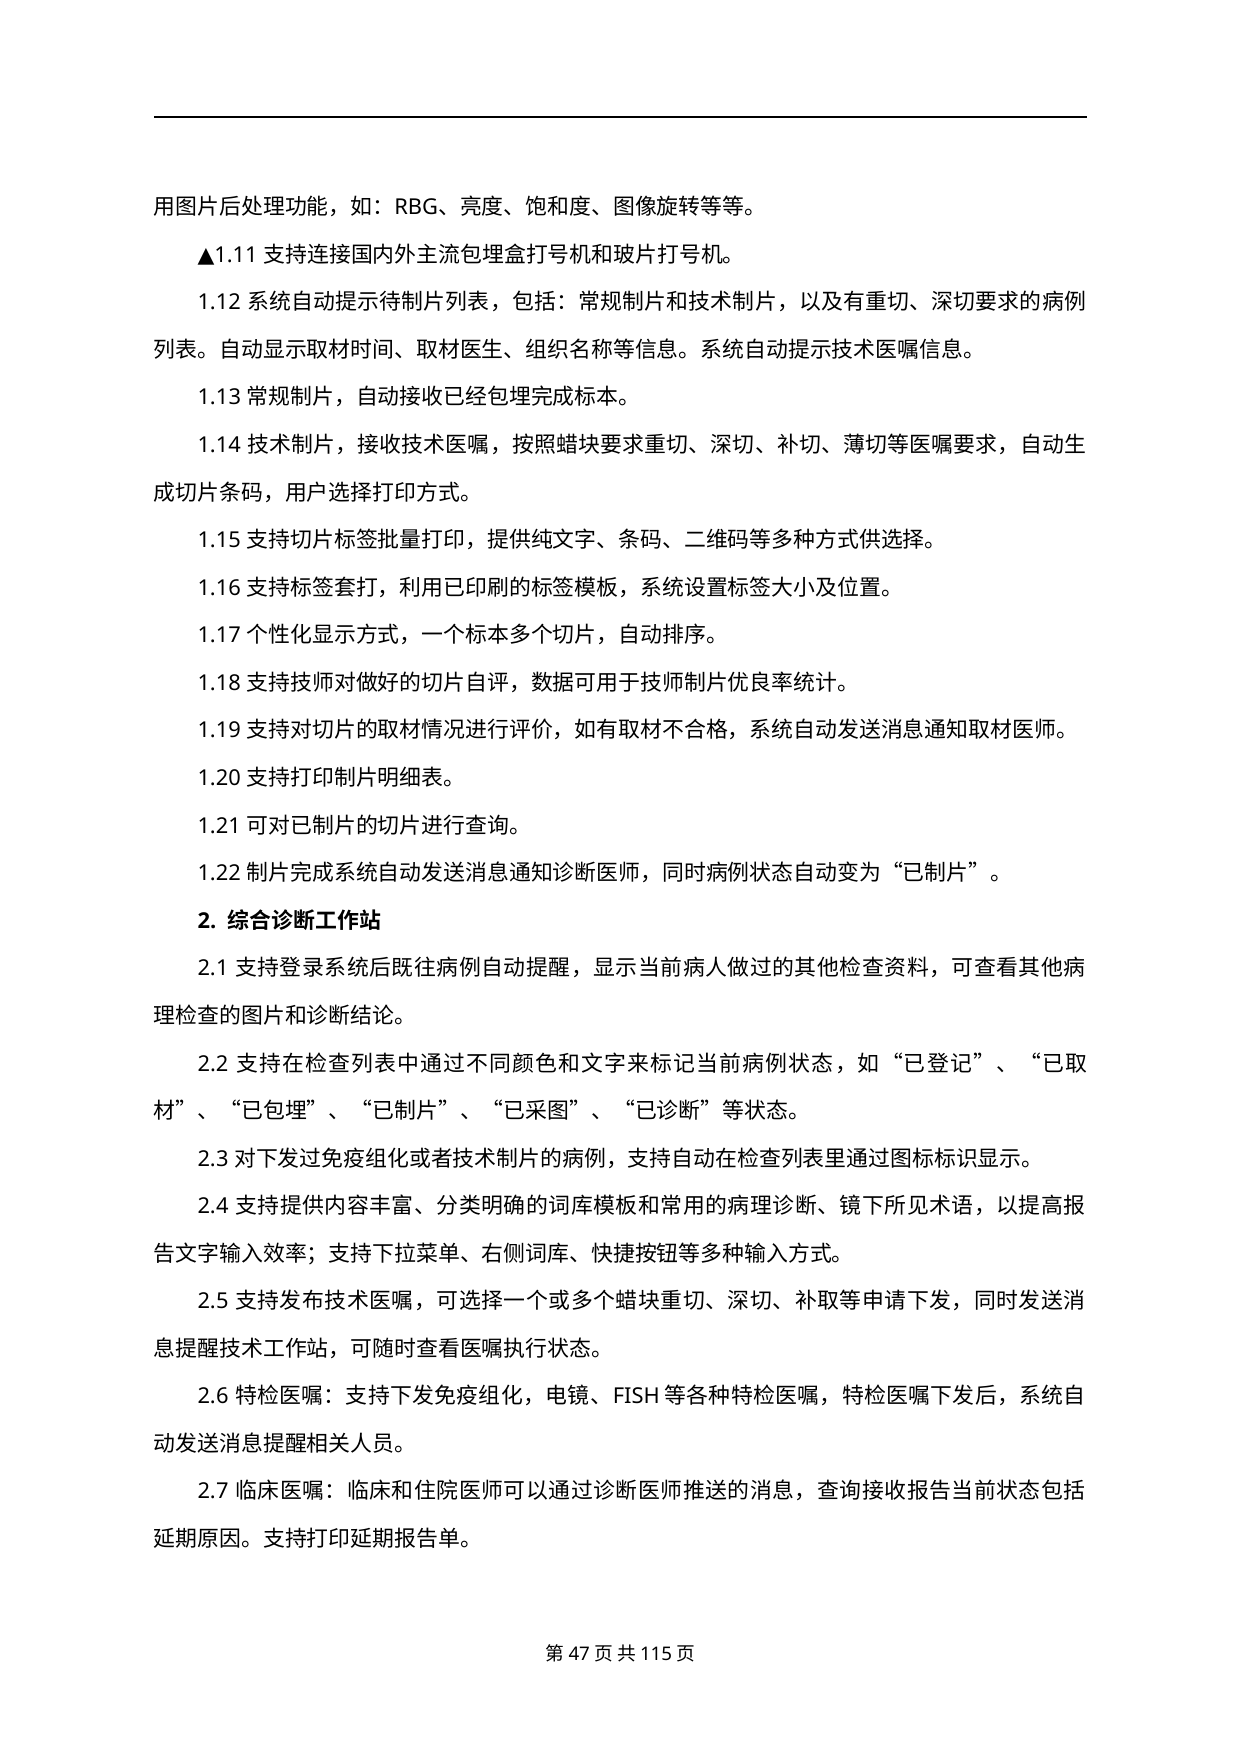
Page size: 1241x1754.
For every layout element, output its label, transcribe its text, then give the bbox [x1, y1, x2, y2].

text 2.6 特检医嘱：支持下发免疫组化，电镜、FISH等各种特检医嘱，特检医嘱下发后，系统自动发送消息提醒相关人员。 [153, 1378, 1087, 1458]
text 1.18 支持技师对做好的切片自评，数据可用于技师制片优良率统计。 [153, 665, 1087, 697]
text 2.4 支持提供内容丰富、分类明确的词库模板和常用的病理诊断、镜下所见术语，以提高报告文字输入效率；支持下拉菜单、右侧词库、快捷按钮等多种输入方式。 [153, 1188, 1087, 1267]
text 1.14 技术制片，接收技术医嘱，按照蜡块要求重切、深切、补切、薄切等医嘱要求，自动生成切片条码，用户选择打印方式。 [153, 427, 1087, 506]
text 2.7 临床医嘱：临床和住院医师可以通过诊断医师推送的消息，查询接收报告当前状态包括延期原因。支持打印延期报告单。 [153, 1473, 1087, 1553]
text 2.2 支持在检查列表中通过不同颜色和文字来标记当前病例状态，如“已登记”、“已取材”、“已包埋”、“已制片”、“已采图”、“已诊断”等状态。 [153, 1046, 1087, 1125]
text 2.3 对下发过免疫组化或者技术制片的病例，支持自动在检查列表里通过图标标识显示。 [153, 1141, 1087, 1172]
text 1.12 系统自动提示待制片列表，包括：常规制片和技术制片，以及有重切、深切要求的病例列表。自动显示取材时间、取材医生、组织名称等信息。系统自动提示技术医嘱信息。 [153, 284, 1087, 363]
text 1.22 制片完成系统自动发送消息通知诊断医师，同时病例状态自动变为“已制片”。 [153, 855, 1087, 887]
text 2.1 支持登录系统后既往病例自动提醒，显示当前病人做过的其他检查资料，可查看其他病理检查的图片和诊断结论。 [153, 950, 1087, 1030]
text 1.19 支持对切片的取材情况进行评价，如有取材不合格，系统自动发送消息通知取材医师。 [153, 712, 1087, 744]
text 1.20 支持打印制片明细表。 [153, 760, 1087, 792]
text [153, 189, 1087, 221]
text 1.17 个性化显示方式，一个标本多个切片，自动排序。 [153, 617, 1087, 649]
text 1.21 可对已制片的切片进行查询。 [153, 808, 1087, 839]
text 2.5 支持发布技术医嘱，可选择一个或多个蜡块重切、深切、补取等申请下发，同时发送消息提醒技术工作站，可随时查看医嘱执行状态。 [153, 1283, 1087, 1363]
text 1.15 支持切片标签批量打印，提供纯文字、条码、二维码等多种方式供选择。 [153, 522, 1087, 554]
text 1.13 常规制片，自动接收已经包埋完成标本。 [153, 379, 1087, 411]
text 2. 综合诊断工作站 [153, 903, 1087, 934]
text 1.16 支持标签套打，利用已印刷的标签模板，系统设置标签大小及位置。 [153, 569, 1087, 601]
text ▲1.11 支持连接国内外主流包埋盒打号机和玻片打号机。 [153, 237, 1087, 268]
